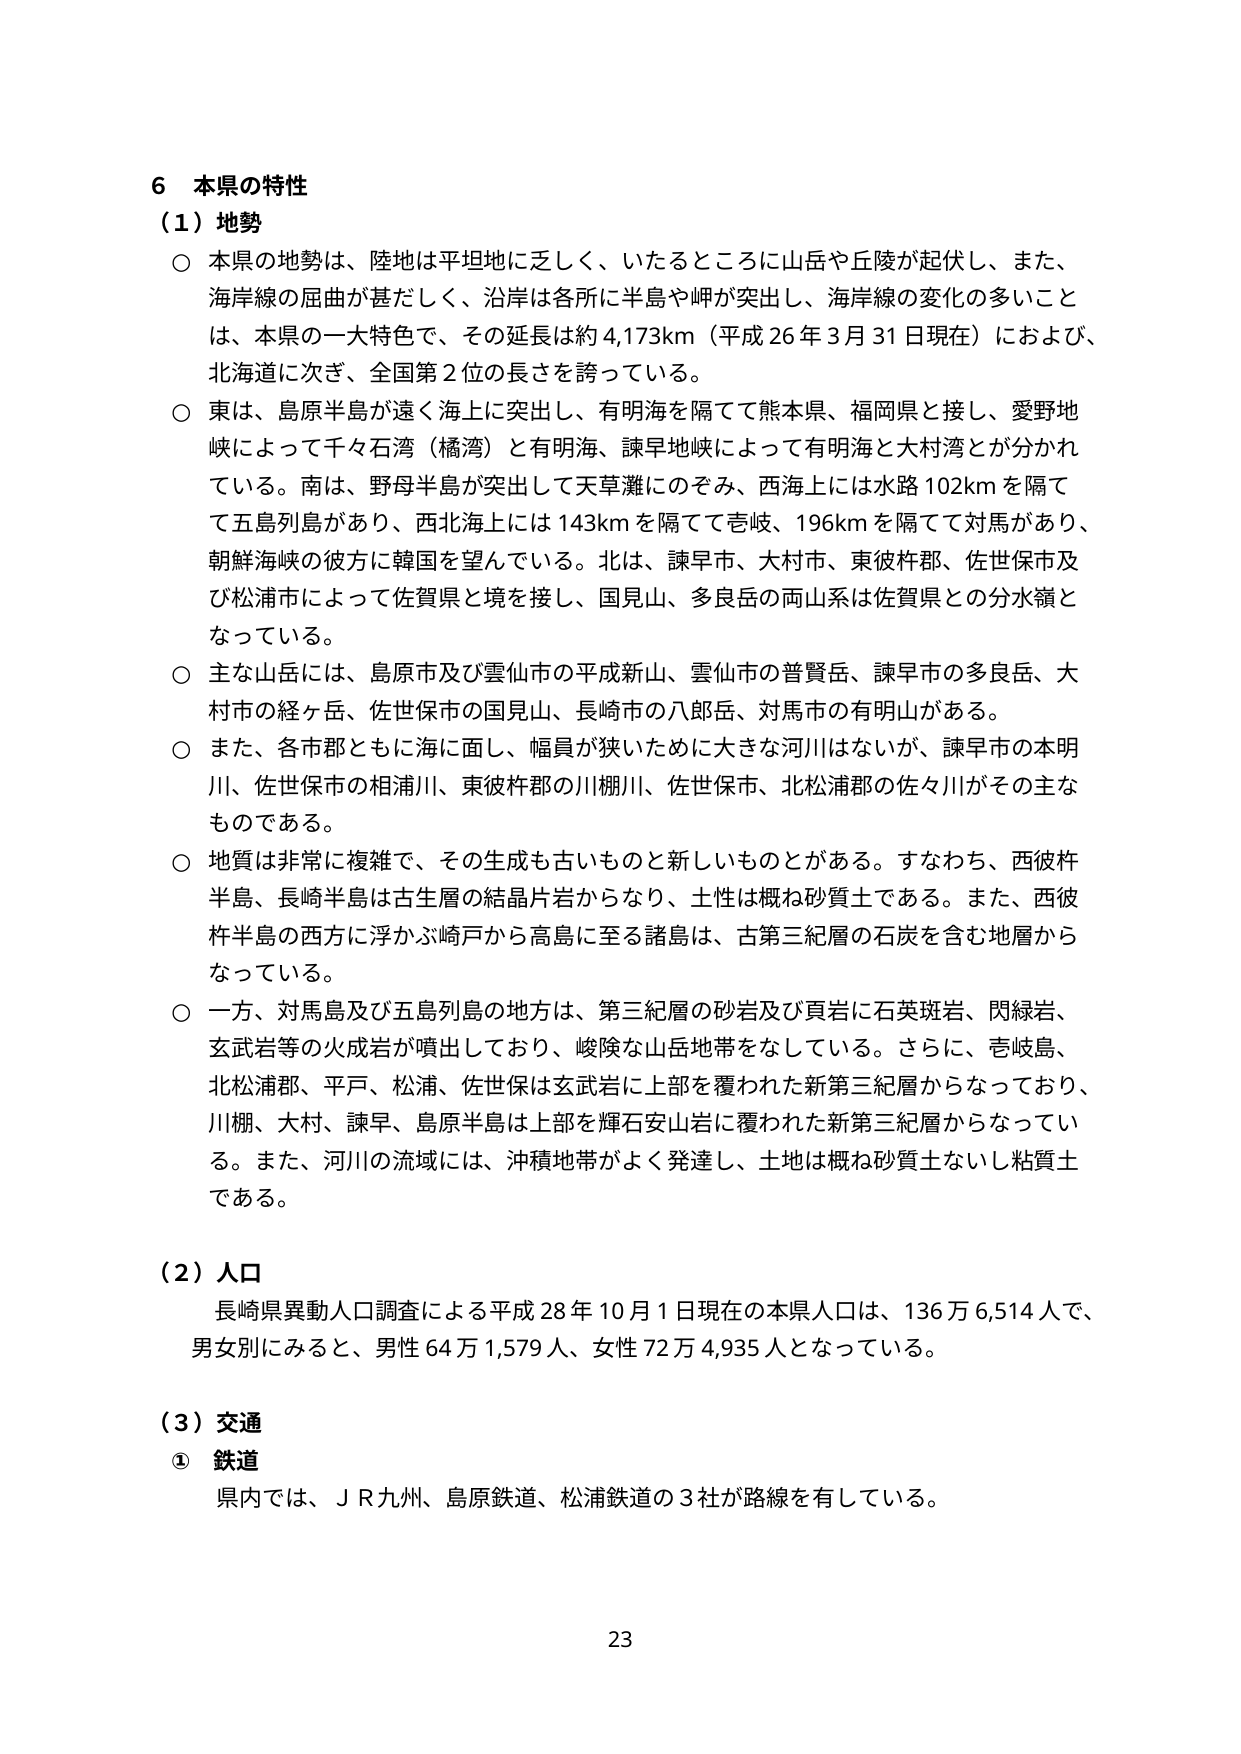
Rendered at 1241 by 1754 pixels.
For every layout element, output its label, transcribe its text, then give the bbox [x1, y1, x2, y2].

text 県内では、ＪＲ九州、島原鉄道、松浦鉄道の３社が路線を有している。 [148, 1478, 1093, 1516]
list また、各市郡ともに海に面し、幅員が狭いために大きな河川はないが、諫早市の本明川、佐世保市の相浦川、東彼杵郡の川棚川、佐世保市、北松浦郡の佐々川がその主なものである。 [171, 728, 1093, 841]
list 一方、対馬島及び五島列島の地方は、第三紀層の砂岩及び頁岩に石英斑岩、閃緑岩、玄武岩等の火成岩が噴出しており、峻険な山岳地帯をなしている。さらに、壱岐島、北松浦郡、平戸、松浦、佐世保は玄武岩に上部を覆われた新第三紀層からなっており、川棚、大村、諫早、島原半島は上部を輝石安山岩に覆われた新第三紀層からなっている。また、河川の流域には、沖積地帯がよく発達し、土地は概ね砂質土ないし粘質土である。 [171, 991, 1093, 1216]
subtitle ６ 本県の特性 [148, 166, 1093, 203]
list 主な山岳には、島原市及び雲仙市の平成新山、雲仙市の普賢岳、諫早市の多良岳、大村市の経ヶ岳、佐世保市の国見山、長崎市の八郎岳、対馬市の有明山がある。 [171, 653, 1093, 728]
list 地質は非常に複雑で、その生成も古いものと新しいものとがある。すなわち、西彼杵半島、長崎半島は古生層の結晶片岩からなり、土性は概ね砂質土である。また、西彼杵半島の西方に浮かぶ崎戸から高島に至る諸島は、古第三紀層の石炭を含む地層からなっている。 [171, 841, 1093, 991]
subtitle （２）人口 [148, 1253, 1093, 1291]
list 東は、島原半島が遠く海上に突出し、有明海を隔てて熊本県、福岡県と接し、愛野地峡によって千々石湾（橘湾）と有明海、諫早地峡によって有明海と大村湾とが分かれている。南は、野母半島が突出して天草灘にのぞみ、西海上には水路102kmを隔てて五島列島があり、西北海上には143kmを隔てて壱岐、196kmを隔てて対馬があり、朝鮮海峡の彼方に韓国を望んでいる。北は、諫早市、大村市、東彼杵郡、佐世保市及び松浦市によって佐賀県と境を接し、国見山、多良岳の両山系は佐賀県との分水嶺となっている。 [171, 391, 1093, 653]
subtitle （３）交通 [148, 1403, 1093, 1441]
subtitle ① 鉄道 [148, 1441, 1093, 1478]
text 長崎県異動人口調査による平成28年10月1日現在の本県人口は、136万6,514人で、男女別にみると、男性64万1,579人、女性72万4,935人となっている。 [191, 1291, 1093, 1366]
list 本県の地勢は、陸地は平坦地に乏しく、いたるところに山岳や丘陵が起伏し、また、海岸線の屈曲が甚だしく、沿岸は各所に半島や岬が突出し、海岸線の変化の多いことは、本県の一大特色で、その延長は約4,173km（平成26年3月31日現在）におよび、北海道に次ぎ、全国第２位の長さを誇っている。 [171, 241, 1093, 391]
subtitle （１）地勢 [148, 203, 1093, 241]
